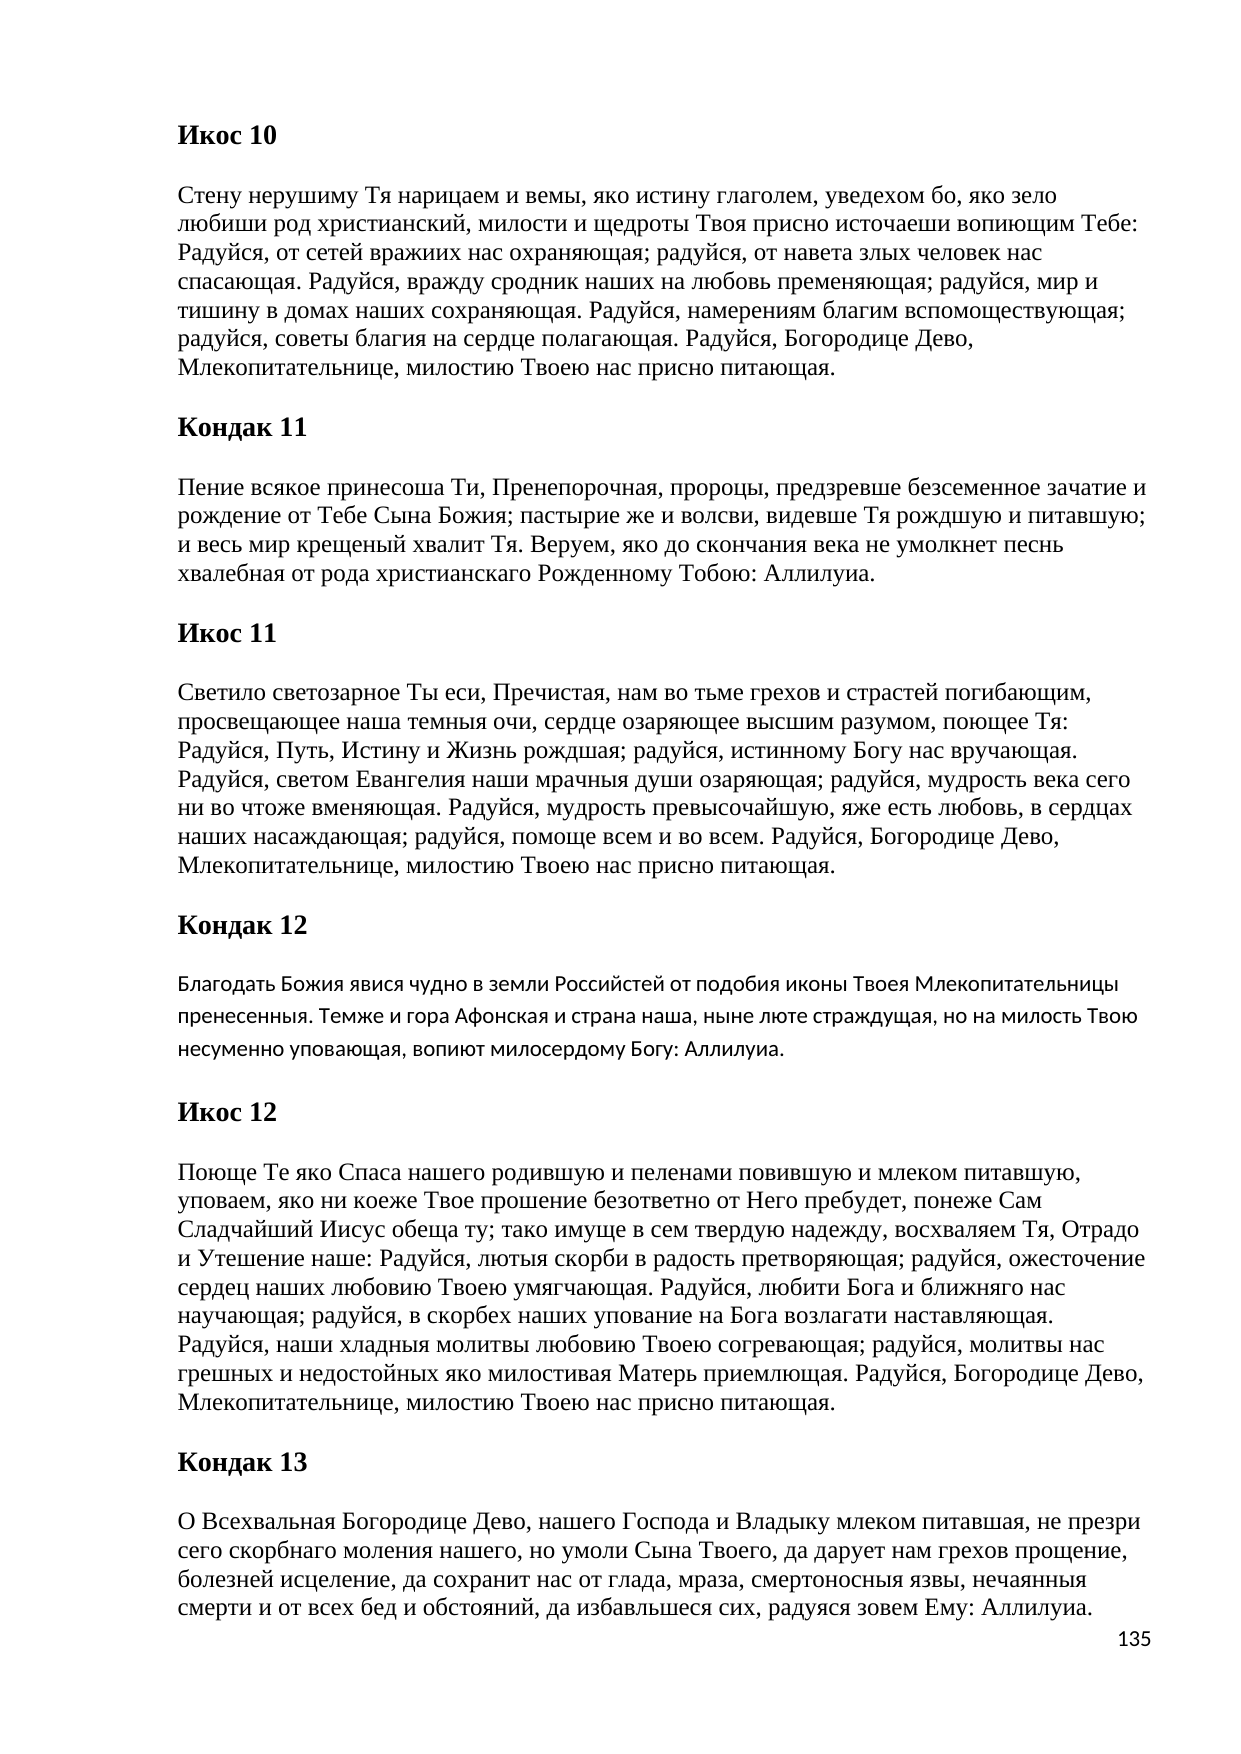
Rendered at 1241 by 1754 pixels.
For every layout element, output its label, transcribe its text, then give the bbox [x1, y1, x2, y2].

subtitle Кондак 13 [177, 1444, 1152, 1477]
text Поюще Те яко Спаса нашего родившую и пеленами повившую и млеком питавшую, уповаем, яко ни коеже Твое прошение безответно от Него пребудет, понеже Сам Сладчайший Иисус обеща ту; тако имуще в сем твердую надежду, восхваляем Тя, Отрадо и Утешение наше: Радуйся, лютыя скорби в радость претворяющая; радуйся, ожесточение сердец наших любовию Твоею умягчающая. Радуйся, любити Бога и ближняго нас научающая; радуйся, в скорбех наших упование на Бога возлагати наставляющая. Радуйся, наши хладныя молитвы любовию Твоею согревающая; радуйся, молитвы нас грешных и недостойных яко милостивая Матерь приемлющая. Радуйся, Богородице Дево, Млекопитательнице, милостию Твоею нас присно питающая. [177, 1157, 1152, 1415]
text Стену нерушиму Тя нарицаем и вемы, яко истину глаголем, уведехом бо, яко зело любиши род христианский, милости и щедроты Твоя присно источаеши вопиющим Тебе: Радуйся, от сетей вражиих нас охраняющая; радуйся, от навета злых человек нас спасающая. Радуйся, вражду сродник наших на любовь пременяющая; радуйся, мир и тишину в домах наших сохраняющая. Радуйся, намерениям благим вспомоществующая; радуйся, советы благия на сердце полагающая. Радуйся, Богородице Дево, Млекопитательнице, милостию Твоею нас присно питающая. [177, 180, 1152, 381]
text О Всехвальная Богородице Дево, нашего Господа и Владыку млеком питавшая, не презри сего скорбнаго моления нашего, но умоли Сына Твоего, да дарует нам грехов прощение, болезней исцеление, да сохранит нас от глада, мраза, смертоносныя язвы, нечаянныя смерти и от всех бед и обстояний, да избавльшеся сих, радуяся зовем Ему: Аллилуиа. [177, 1506, 1152, 1621]
subtitle Икос 11 [177, 616, 1152, 648]
text Благодать Божия явися чудно в земли Российстей от подобия иконы Твоея Млекопитательницы пренесенныя. Темже и гора Афонская и страна наша, ныне люте страждущая, но на милость Твою несуменно уповающая, вопиют милосердому Богу: Аллилуиа. [177, 969, 1152, 1062]
text Пение всякое принесоша Ти, Пренепорочная, пророцы, предзревше безсеменное зачатие и рождение от Тебе Сына Божия; пастырие же и волсви, видевше Тя рождшую и питавшую; и весь мир крещеный хвалит Тя. Веруем, яко до скончания века не умолкнет песнь хвалебная от рода христианскаго Рожденному Тобою: Аллилуиа. [177, 472, 1152, 587]
subtitle Кондак 12 [177, 908, 1152, 940]
subtitle Икос 10 [177, 118, 1152, 151]
text Светило светозарное Ты еси, Пречистая, нам во тьме грехов и страстей погибающим, просвещающее наша темныя очи, сердце озаряющее высшим разумом, поющее Тя: Радуйся, Путь, Истину и Жизнь рождшая; радуйся, истинному Богу нас вручающая. Радуйся, светом Евангелия наши мрачныя души озаряющая; радуйся, мудрость века сего ни во чтоже вменяющая. Радуйся, мудрость превысочайшую, яже есть любовь, в сердцах наших насаждающая; радуйся, помоще всем и во всем. Радуйся, Богородице Дево, Млекопитательнице, милостию Твоею нас присно питающая. [177, 677, 1152, 879]
subtitle Икос 12 [177, 1095, 1152, 1127]
subtitle Кондак 11 [177, 410, 1152, 442]
